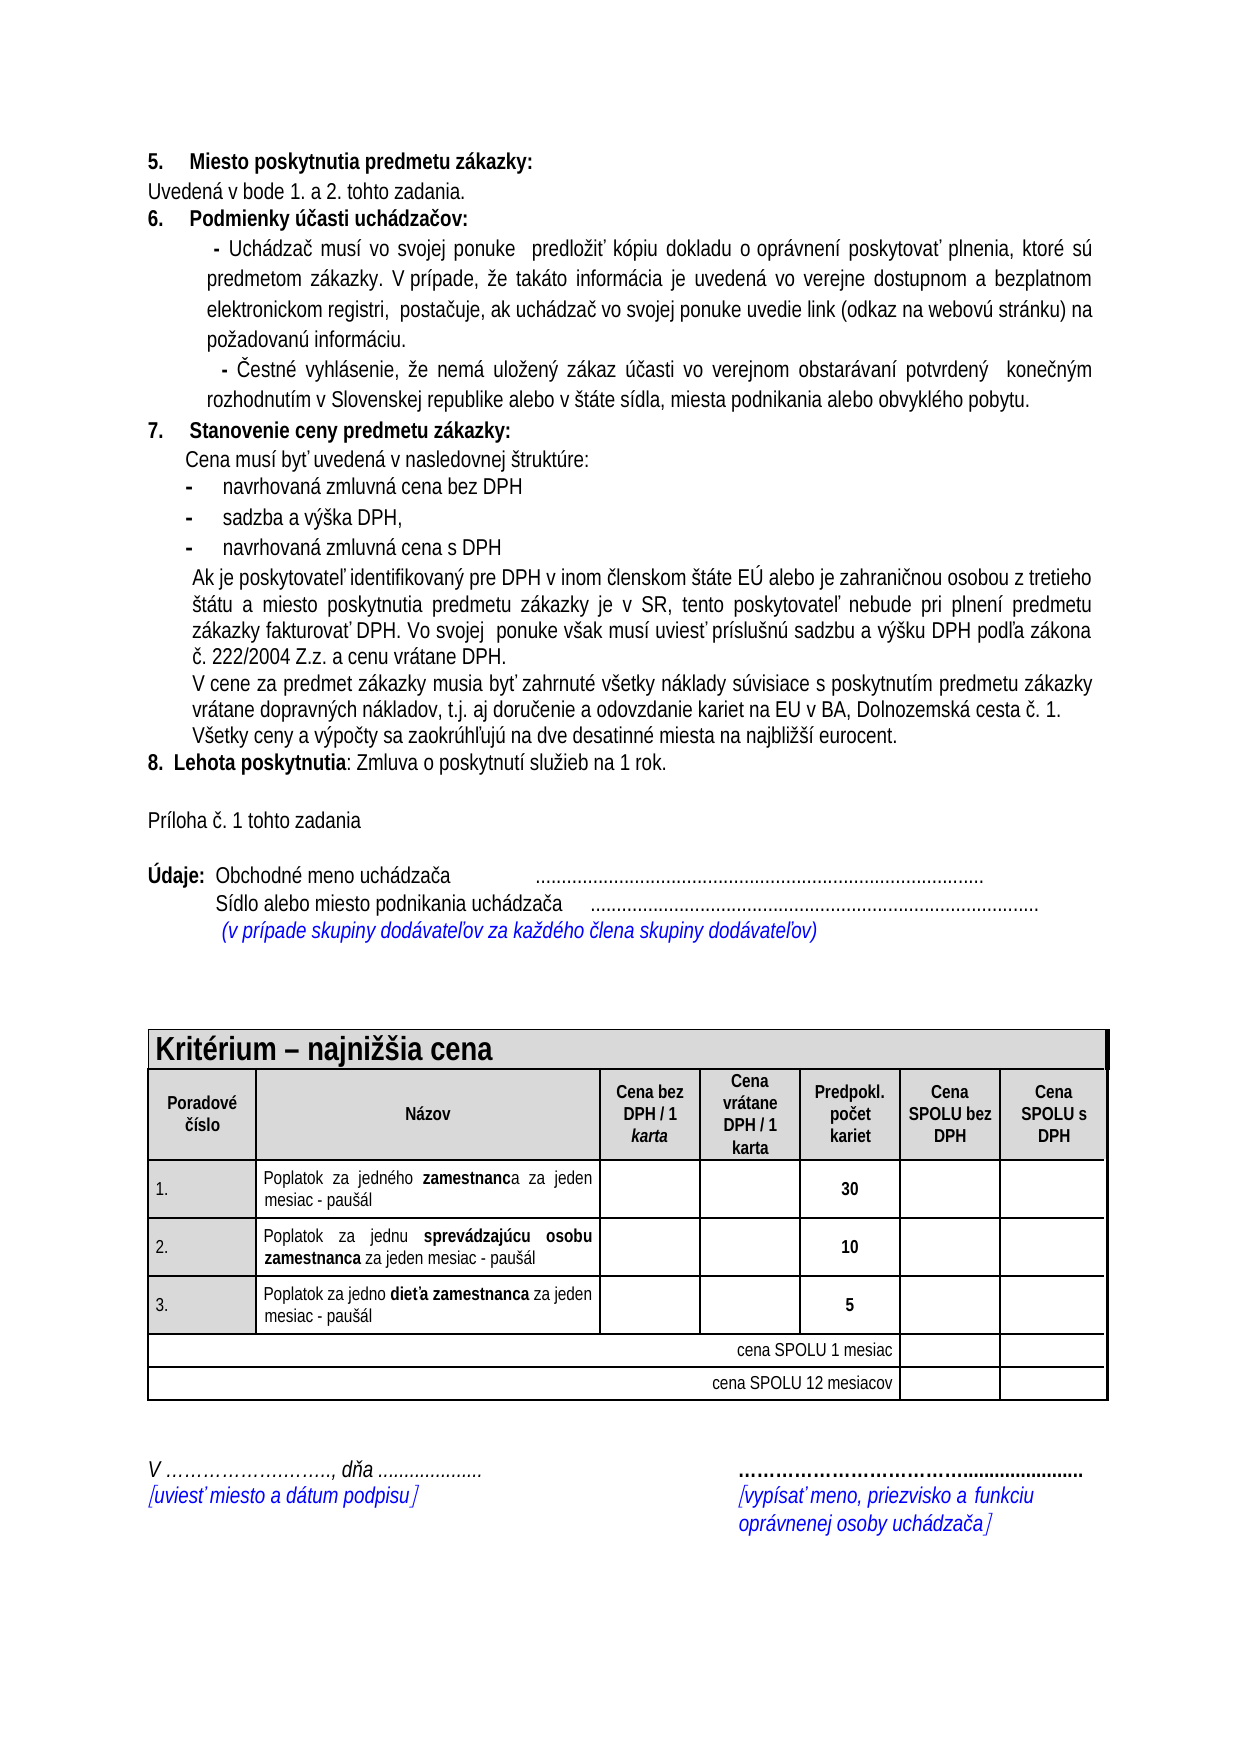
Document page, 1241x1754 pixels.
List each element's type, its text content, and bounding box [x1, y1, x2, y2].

table_cell [1001, 1333, 1106, 1366]
text - Uchádzač musí vo svojej ponuke predložiť kópiu dokladu o oprávnení poskytovať plnenia, ktoré sú predmetom zákazky. V prípade, že takáto informácia je uvedená vo verejne dostupnom a bezplatnom elektronickom registri, postačuje, ak uchádzač vo svojej ponuke uvedie link (odkaz na webovú stránku) na požadovanú informáciu. [148, 235, 1093, 352]
text 8. Lehota poskytnutia: Zmluva o poskytnutí služieb na 1 rok. [148, 749, 1093, 775]
text Cena musí byť uvedená v nasledovnej štruktúre: [185, 446, 1093, 472]
table_cell [901, 1161, 999, 1217]
table_cell Cena vrátane DPH / 1 karta [701, 1070, 799, 1159]
table_cell Poradové číslo [149, 1070, 255, 1159]
table_cell cena SPOLU 1 mesiac [149, 1335, 899, 1366]
table_cell [901, 1277, 999, 1333]
table_cell Poplatok za jedného zamestnanca za jeden mesiac - paušál [257, 1161, 599, 1217]
table_cell [901, 1368, 999, 1398]
table_cell 3. [149, 1277, 255, 1333]
list navrhovaná zmluvná cena s DPH [185, 534, 1093, 560]
table_cell 10 [801, 1219, 899, 1275]
table_cell [901, 1335, 999, 1366]
table_cell 30 [801, 1161, 899, 1217]
text uviesť miesto a dátum podpisu vypísať meno, priezvisko a funkciu [148, 1482, 1093, 1508]
list Ak je poskytovateľ identifikovaný pre DPH v inom členskom štáte EÚ alebo je zahraničnou osobou z tretieho štátu a miesto poskytnutia predmetu zákazky je v SR, tento poskytovateľ nebude pri plnení predmetu zákazky fakturovať DPH. Vo svojej ponuke však musí uviesť príslušnú sadzbu a výšku DPH podľa zákona č. 222/2004 Z.z. a cenu vrátane DPH. [192, 564, 1093, 670]
table_cell Cena SPOLU s DPH [1001, 1068, 1106, 1159]
text 5. Miesto poskytnutia predmetu zákazky: [148, 148, 1093, 174]
table_header Kritérium – najnižšia cena [149, 1030, 1105, 1068]
text - Čestné vyhlásenie, že nemá uložený zákaz účasti vo verejnom obstarávaní potvrdený konečným rozhodnutím v Slovenskej republike alebo v štáte sídla, miesta podnikania alebo obvyklého pobytu. [149, 356, 1093, 412]
table_cell [1001, 1217, 1106, 1275]
table_cell Cena bez DPH / 1 karta [601, 1070, 699, 1159]
text oprávnenej osoby uchádzača [664, 1510, 1093, 1536]
list Uvedená v bode 1. a 2. tohto zadania. [0, 178, 1093, 204]
table_cell Poplatok za jedno dieťa zamestnanca za jeden mesiac - paušál [257, 1277, 599, 1333]
table_cell [901, 1219, 999, 1275]
text 6. Podmienky účasti uchádzačov: [148, 204, 1093, 231]
table_cell 2. [149, 1219, 255, 1275]
table_cell 5 [801, 1277, 899, 1333]
list V cene za predmet zákazky musia byť zahrnuté všetky náklady súvisiace s poskytnutím predmetu zákazky vrátane dopravných nákladov, t.j. aj doručenie a odovzdanie kariet na EU v BA, Dolnozemská cesta č. 1. [192, 670, 1093, 722]
list sadzba a výška DPH, [185, 504, 1093, 530]
table_cell Cena SPOLU bez DPH [901, 1070, 999, 1159]
text Údaje: Obchodné meno uchádzača ...................................................................................... [148, 862, 1093, 888]
table_cell Predpokl. počet kariet [801, 1070, 899, 1159]
table_cell cena SPOLU 12 mesiacov [149, 1368, 899, 1398]
table_cell [601, 1219, 699, 1275]
table_cell [1001, 1366, 1106, 1398]
table_cell [1001, 1159, 1106, 1217]
table_cell Poplatok za jednu sprevádzajúcu osobu zamestnanca za jeden mesiac - paušál [257, 1219, 599, 1275]
table_cell [601, 1161, 699, 1217]
table_cell 1. [149, 1161, 255, 1217]
text Príloha č. 1 tohto zadania [148, 807, 1093, 833]
list Všetky ceny a výpočty sa zaokrúhľujú na dve desatinné miesta na najbližší eurocent. [192, 722, 1093, 749]
text 7. Stanovenie ceny predmetu zákazky: [148, 417, 1093, 443]
table_cell Názov [257, 1070, 599, 1159]
subtitle V ……………….…….., dňa .................... ………………………………....................... [148, 1456, 1093, 1482]
table_cell [701, 1219, 799, 1275]
table_cell [601, 1277, 699, 1333]
table_cell [1001, 1275, 1106, 1333]
list navrhovaná zmluvná cena bez DPH [185, 473, 1093, 499]
table_cell [701, 1161, 799, 1217]
text (v prípade skupiny dodávateľov za každého člena skupiny dodávateľov) [222, 917, 1093, 944]
text Sídlo alebo miesto podnikania uchádzača ...................................................................................... [148, 890, 1093, 916]
table_cell [701, 1277, 799, 1333]
